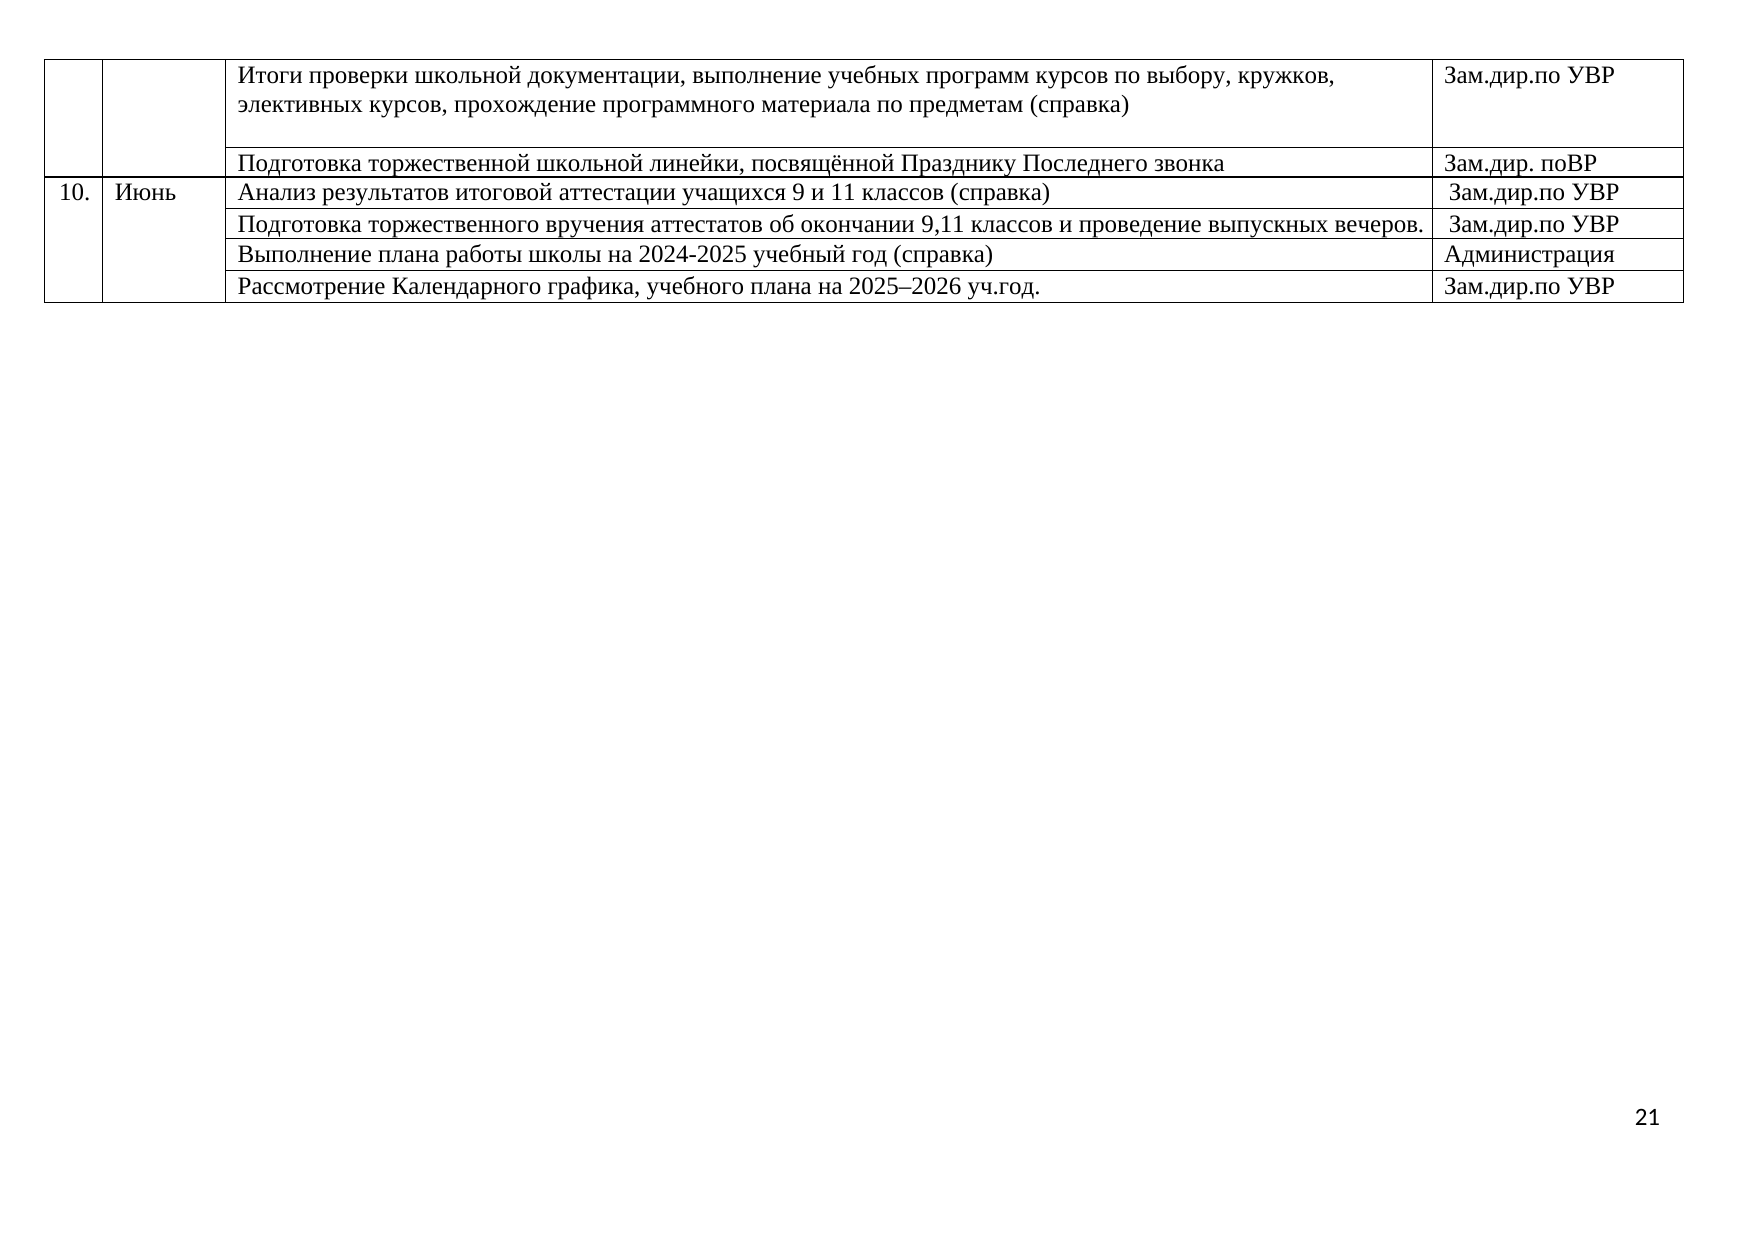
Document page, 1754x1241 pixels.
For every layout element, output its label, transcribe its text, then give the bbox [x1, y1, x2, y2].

table_cell [45, 60, 102, 176]
table_cell Зам.дир.по УВР [1433, 209, 1683, 238]
table_cell Рассмотрение Календарного графика, учебного плана на 2025–2026 уч.год. [226, 271, 1432, 302]
table_cell Итоги проверки школьной документации, выполнение учебных программ курсов по выбору, кружков, элективных курсов, прохождение программного материала по предметам (справка) [226, 60, 1432, 147]
table_cell Зам.дир.по УВР [1433, 271, 1683, 302]
table_cell Зам.дир.по УВР [1433, 60, 1683, 147]
table_cell Анализ результатов итоговой аттестации учащихся 9 и 11 классов (справка) [226, 178, 1432, 208]
table_cell Июнь [103, 178, 225, 302]
table_cell 10. [45, 178, 102, 302]
table_cell Зам.дир.по УВР [1433, 178, 1683, 208]
table_cell Подготовка торжественного вручения аттестатов об окончании 9,11 классов и проведение выпускных вечеров. [226, 209, 1432, 238]
table_cell Выполнение плана работы школы на 2024-2025 учебный год (справка) [226, 239, 1432, 270]
table_cell Зам.дир. поВР [1433, 148, 1683, 176]
table_cell Подготовка торжественной школьной линейки, посвящённой Празднику Последнего звонка [226, 148, 1432, 176]
table_cell Администрация [1433, 239, 1683, 270]
table_cell [103, 60, 225, 176]
